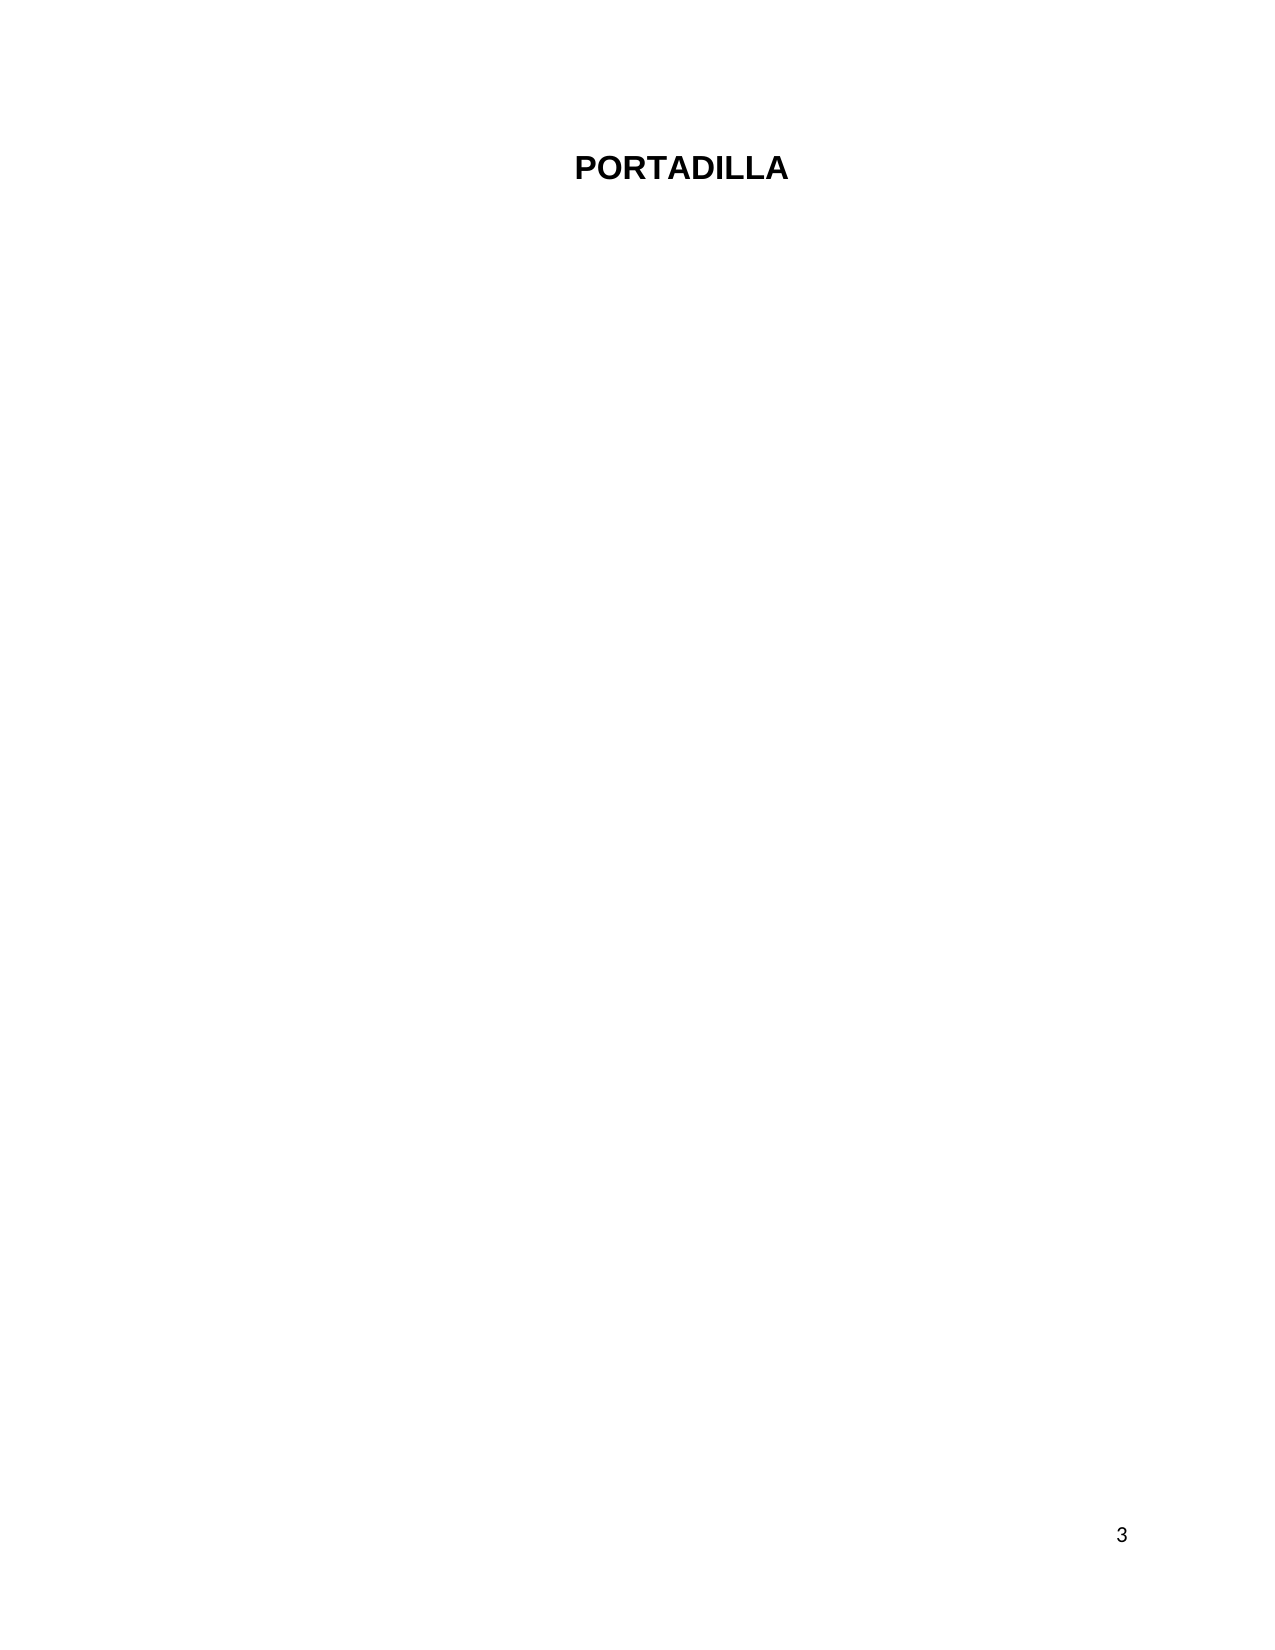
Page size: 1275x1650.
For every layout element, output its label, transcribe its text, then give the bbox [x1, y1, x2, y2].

text PORTADILLA [236, 148, 1127, 186]
